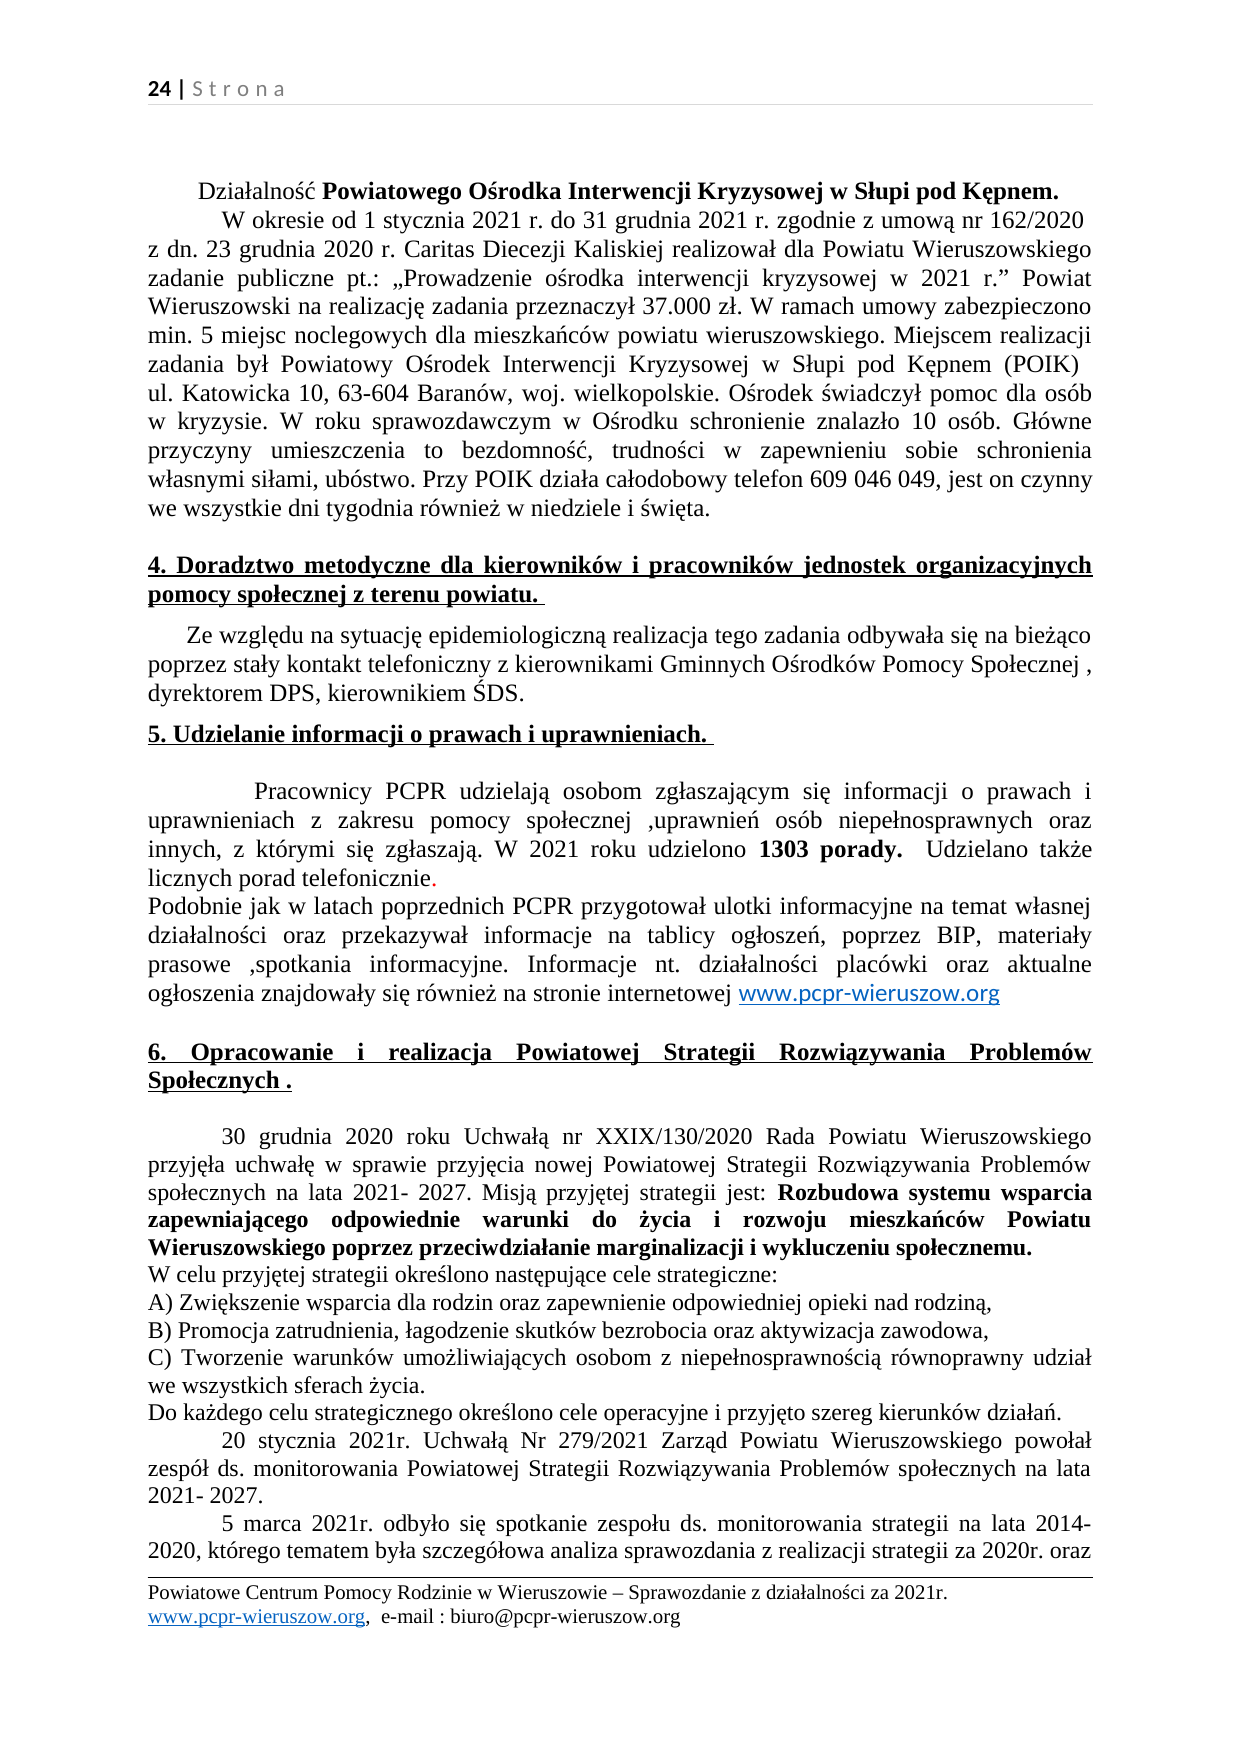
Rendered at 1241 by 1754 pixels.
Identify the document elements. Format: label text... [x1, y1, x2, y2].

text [148, 1509, 1093, 1564]
text 30 grudnia 2020 roku Uchwałą nr XXIX/130/2020 Rada Powiatu Wieruszowskiego przyjęła uchwałę w sprawie przyjęcia nowej Powiatowej Strategii Rozwiązywania Problemów społecznych na lata 2021- 2027. Misją przyjętej strategii jest: Rozbudowa systemu wsparcia zapewniającego odpowiednie warunki do życia i rozwoju mieszkańców Powiatu Wieruszowskiego poprzez przeciwdziałanie marginalizacji i wykluczeniu społecznemu. [148, 1122, 1093, 1260]
text 4. Doradztwo metodyczne dla kierowników i pracowników jednostek organizacyjnych pomocy społecznej z terenu powiatu. [148, 577, 1093, 608]
text Do każdego celu strategicznego określono cele operacyjne i przyjęto szereg kierunków działań. [148, 1398, 1093, 1426]
text Podobnie jak w latach poprzednich PCPR przygotował ulotki informacyjne na temat własnej działalności oraz przekazywał informacje na tablicy ogłoszeń, poprzez BIP, materiały prasowe ,spotkania informacyjne. Informacje nt. działalności placówki oraz aktualne ogłoszenia znajdowały się również na stronie internetowej www.pcpr-wieruszow.org [148, 891, 1093, 1008]
text C) Tworzenie warunków umożliwiających osobom z niepełnosprawnością równoprawny udział we wszystkich sferach życia. [148, 1343, 1093, 1398]
text B) Promocja zatrudnienia, łagodzenie skutków bezrobocia oraz aktywizacja zawodowa, [148, 1316, 1093, 1343]
text Ze względu na sytuację epidemiologiczną realizacja tego zadania odbywała się na bieżąco poprzez stały kontakt telefoniczny z kierownikami Gminnych Ośrodków Pomocy Społecznej , dyrektorem DPS, kierownikiem ŚDS. [148, 620, 1093, 706]
text 6. Opracowanie i realizacja Powiatowej Strategii Rozwiązywania Problemów Społecznych . [148, 1063, 1093, 1094]
text A) Zwiększenie wsparcia dla rodzin oraz zapewnienie odpowiedniej opieki nad rodziną, [148, 1288, 1093, 1316]
text Pracownicy PCPR udzielają osobom zgłaszającym się informacji o prawach i uprawnieniach z zakresu pomocy społecznej ,uprawnień osób niepełnosprawnych oraz innych, z którymi się zgłaszają. W 2021 roku udzielono 1303 porady. Udzielano także licznych porad telefonicznie. [148, 776, 1093, 891]
text W celu przyjętej strategii określono następujące cele strategiczne: [148, 1260, 1093, 1288]
text 4. Doradztwo metodyczne dla kierowników i pracowników jednostek organizacyjnych pomocy społecznej z terenu powiatu. [148, 550, 1093, 575]
text 20 stycznia 2021r. Uchwałą Nr 279/2021 Zarząd Powiatu Wieruszowskiego powołał zespół ds. monitorowania Powiatowej Strategii Rozwiązywania Problemów społecznych na lata 2021- 2027. [148, 1426, 1093, 1509]
text W okresie od 1 stycznia 2021 r. do 31 grudnia 2021 r. zgodnie z umową nr 162/2020 z dn. 23 grudnia 2020 r. Caritas Diecezji Kaliskiej realizował dla Powiatu Wieruszowskiego zadanie publiczne pt.: „Prowadzenie ośrodka interwencji kryzysowej w 2021 r.” Powiat Wieruszowski na realizację zadania przeznaczył 37.000 zł. W ramach umowy zabezpieczono min. 5 miejsc noclegowych dla mieszkańców powiatu wieruszowskiego. Miejscem realizacji zadania był Powiatowy Ośrodek Interwencji Kryzysowej w Słupi pod Kępnem (POIK) ul. Katowicka 10, 63-604 Baranów, woj. wielkopolskie. Ośrodek świadczył pomoc dla osób w kryzysie. W roku sprawozdawczym w Ośrodku schronienie znalazło 10 osób. Główne przyczyny umieszczenia to bezdomność, trudności w zapewnieniu sobie schronienia własnymi siłami, ubóstwo. Przy POIK działa całodobowy telefon 609 046 049, jest on czynny we wszystkie dni tygodnia również w niedziele i święta. [148, 205, 1093, 521]
text 5. Udzielanie informacji o prawach i uprawnieniach. [148, 719, 1093, 748]
text 6. Opracowanie i realizacja Powiatowej Strategii Rozwiązywania Problemów Społecznych . [148, 1037, 1093, 1062]
text Działalność Powiatowego Ośrodka Interwencji Kryzysowej w Słupi pod Kępnem. [148, 176, 1093, 205]
